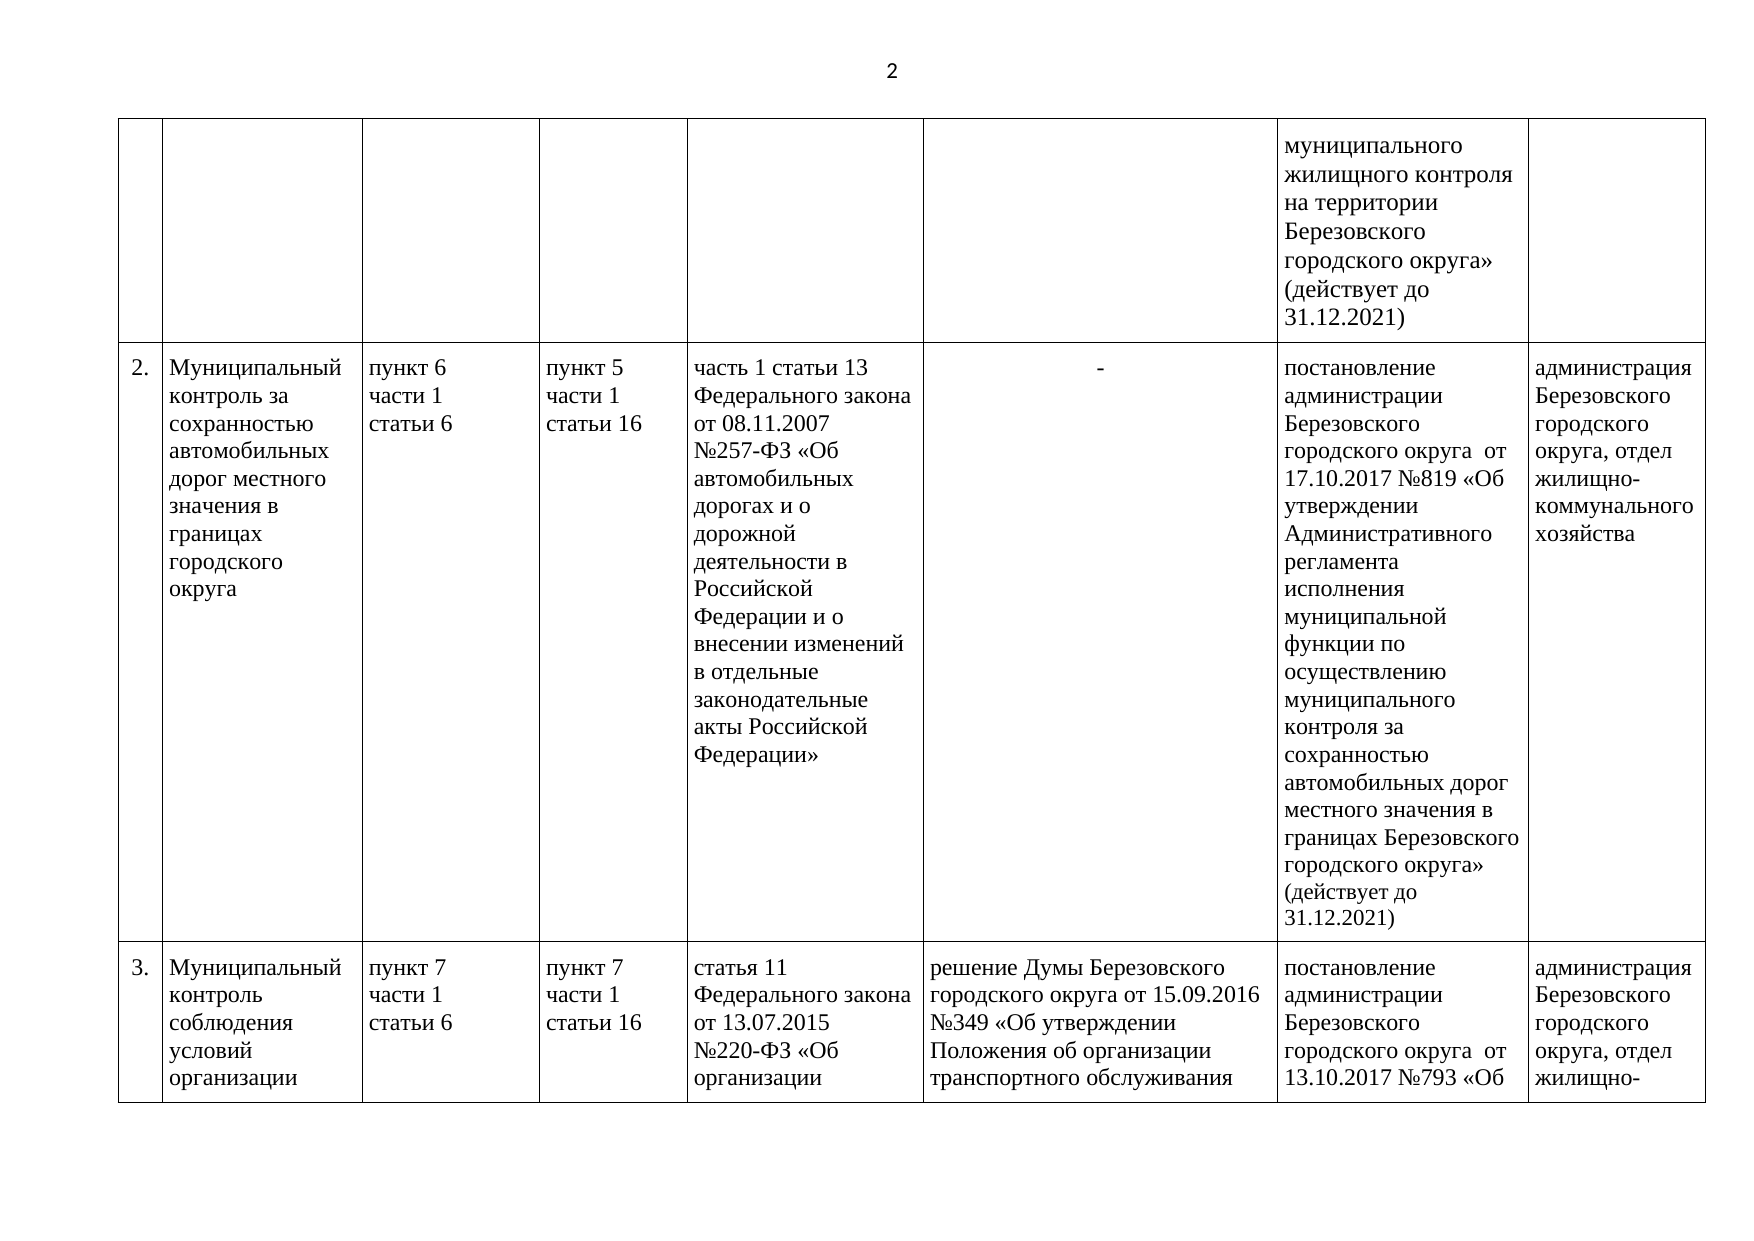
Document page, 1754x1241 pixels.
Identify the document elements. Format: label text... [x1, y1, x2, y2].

table_cell пункт 5 части 1 статьи 16 [540, 343, 687, 941]
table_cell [1278, 942, 1528, 1102]
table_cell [163, 942, 362, 1102]
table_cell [924, 119, 1277, 342]
table_cell Муниципальный контроль за сохранностью автомобильных дорог местного значения в границах городского округа [163, 343, 362, 941]
table_cell 2. [119, 343, 162, 941]
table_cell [540, 119, 687, 342]
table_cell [540, 942, 687, 1102]
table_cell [163, 119, 362, 342]
table_cell пункт 6 части 1 статьи 6 [363, 343, 539, 941]
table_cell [688, 942, 923, 1102]
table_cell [688, 119, 923, 342]
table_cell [1529, 119, 1705, 342]
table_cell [1529, 942, 1705, 1102]
table_cell администрация Березовского городского округа, отдел жилищно-коммунального хозяйства [1529, 343, 1705, 941]
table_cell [363, 119, 539, 342]
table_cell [924, 942, 1277, 1102]
table_cell 1. [119, 119, 162, 342]
table_cell 3. [119, 942, 162, 1102]
table_cell постановление администрации Березовского городского округа от 17.10.2017 №819 «Об утверждении Административного регламента исполнения муниципальной функции по осуществлению муниципального контроля за сохранностью автомобильных дорог местного значения в границах Березовского городского округа» (действует до 31.12.2021) [1278, 343, 1528, 941]
table_cell - [924, 343, 1277, 941]
table_cell часть 1 статьи 13 Федерального закона от 08.11.2007 №257-ФЗ «Об автомобильных дорогах и о дорожной деятельности в Российской Федерации и о внесении изменений в отдельные законодательные акты Российской Федерации» [688, 343, 923, 941]
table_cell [1278, 119, 1528, 342]
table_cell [363, 942, 539, 1102]
